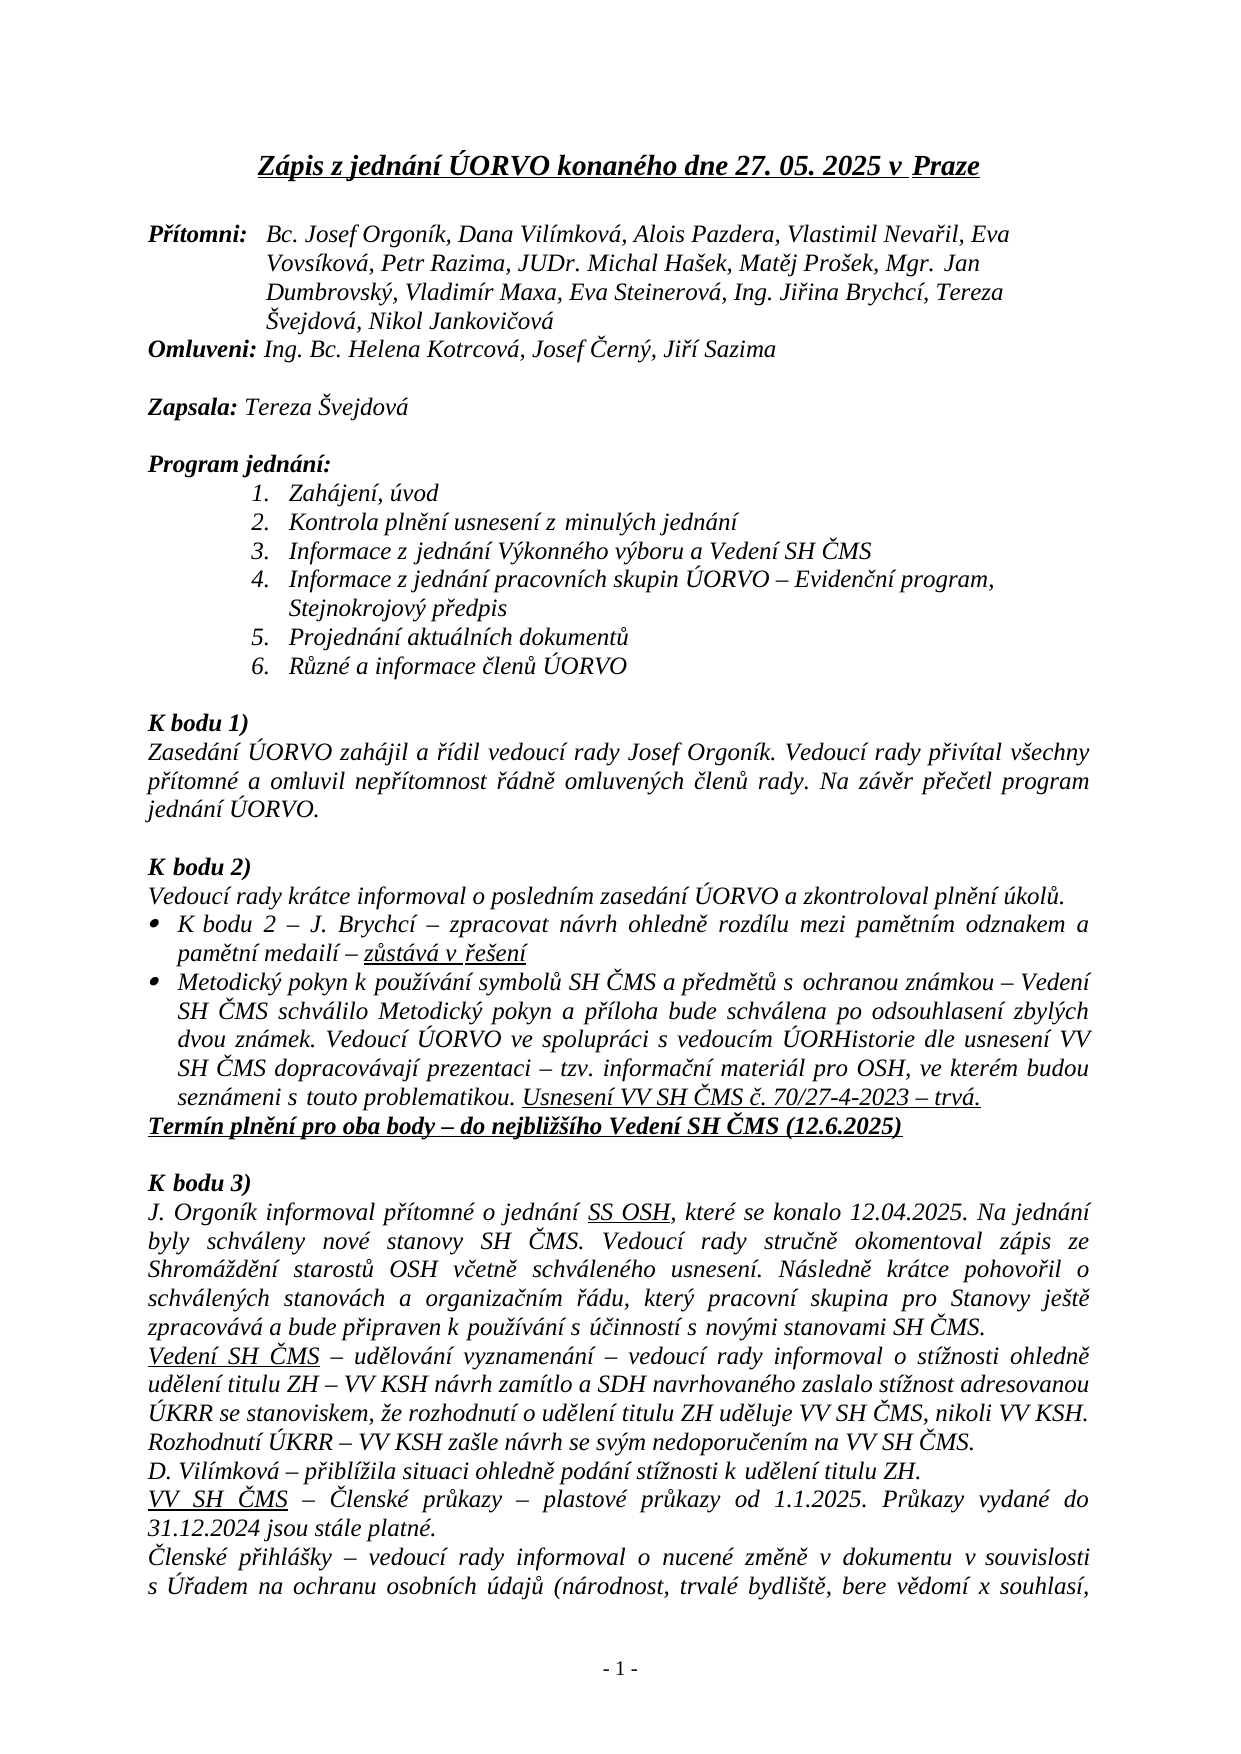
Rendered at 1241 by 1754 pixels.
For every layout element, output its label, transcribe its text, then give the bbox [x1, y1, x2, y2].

list Zahájení, úvod [251, 478, 1093, 507]
list Metodický pokyn k používání symbolů SH ČMS a předmětů s ochranou známkou – Vedení SH ČMS schválilo Metodický pokyn a příloha bude schválena po odsouhlasení zbylých dvou známek. Vedoucí ÚORVO ve spolupráci s vedoucím ÚORHistorie dle usnesení VV SH ČMS dopracovávají prezentaci – tzv. informační materiál pro OSH, ve kterém budou seznámeni s touto problematikou. Usnesení VV SH ČMS č. 70/27-4-2023 – trvá. [148, 967, 1093, 1111]
text Zasedání ÚORVO zahájil a řídil vedoucí rady Josef Orgoník. Vedoucí rady přivítal všechny přítomné a omluvil nepřítomnost řádně omluvených členů rady. Na závěr přečetl program jednání ÚORVO. [148, 737, 1093, 823]
list K bodu 2 – J. Brychcí – zpracovat návrh ohledně rozdílu mezi pamětním odznakem a pamětní medailí – zůstává v řešení [148, 909, 1093, 967]
list Různé a informace členů ÚORVO [251, 651, 1093, 679]
list Kontrola plnění usnesení z minulých jednání [251, 507, 1093, 536]
text Omluveni: Ing. Bc. Helena Kotrcová, Josef Černý, Jiří Sazima [148, 334, 1093, 363]
text J. Orgoník informoval přítomné o jednání SS OSH, které se konalo 12.04.2025. Na jednání byly schváleny nové stanovy SH ČMS. Vedoucí rady stručně okomentoval zápis ze Shromáždění starostů OSH včetně schváleného usnesení. Následně krátce pohovořil o schválených stanovách a organizačním řádu, který pracovní skupina pro Stanovy ještě zpracovává a bude připraven k používání s účinností s novými stanovami SH ČMS. [148, 1197, 1093, 1341]
text K bodu 3) [148, 1168, 1093, 1197]
text K bodu 2) [148, 852, 1093, 881]
list Informace z jednání pracovních skupin ÚORVO – Evidenční program, Stejnokrojový předpis [251, 564, 1093, 622]
list Projednání aktuálních dokumentů [251, 622, 1093, 651]
text Přítomni: Bc. Josef Orgoník, Dana Vilímková, Alois Pazdera, Vlastimil Nevařil, Eva Vovsíková, Petr Razima, JUDr. Michal Hašek, Matěj Prošek, Mgr. Jan Dumbrovský, Vladimír Maxa, Eva Steinerová, Ing. Jiřina Brychcí, Tereza Švejdová, Nikol Jankovičová [148, 219, 1093, 334]
text K bodu 1) [148, 708, 1093, 737]
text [148, 1542, 1093, 1599]
text Program jednání: [148, 449, 1093, 478]
text D. Vilímková – přiblížila situaci ohledně podání stížnosti k udělení titulu ZH. [148, 1456, 1093, 1484]
text VV SH ČMS – Členské průkazy – plastové průkazy od 1.1.2025. Průkazy vydané do 31.12.2024 jsou stále platné. [148, 1484, 1093, 1542]
text Termín plnění pro oba body – do nejbližšího Vedení SH ČMS (12.6.2025) [148, 1111, 1093, 1139]
text Vedoucí rady krátce informoval o posledním zasedání ÚORVO a zkontroloval plnění úkolů. [148, 881, 1093, 909]
text Zápis z jednání ÚORVO konaného dne 27. 05. 2025 v Praze [148, 148, 1093, 181]
text Vedení SH ČMS – udělování vyznamenání – vedoucí rady informoval o stížnosti ohledně udělení titulu ZH – VV KSH návrh zamítlo a SDH navrhovaného zaslalo stížnost adresovanou ÚKRR se stanoviskem, že rozhodnutí o udělení titulu ZH uděluje VV SH ČMS, nikoli VV KSH. Rozhodnutí ÚKRR – VV KSH zašle návrh se svým nedoporučením na VV SH ČMS. [148, 1341, 1093, 1456]
list Informace z jednání Výkonného výboru a Vedení SH ČMS [251, 536, 1093, 564]
text Zapsala: Tereza Švejdová [148, 392, 1093, 421]
